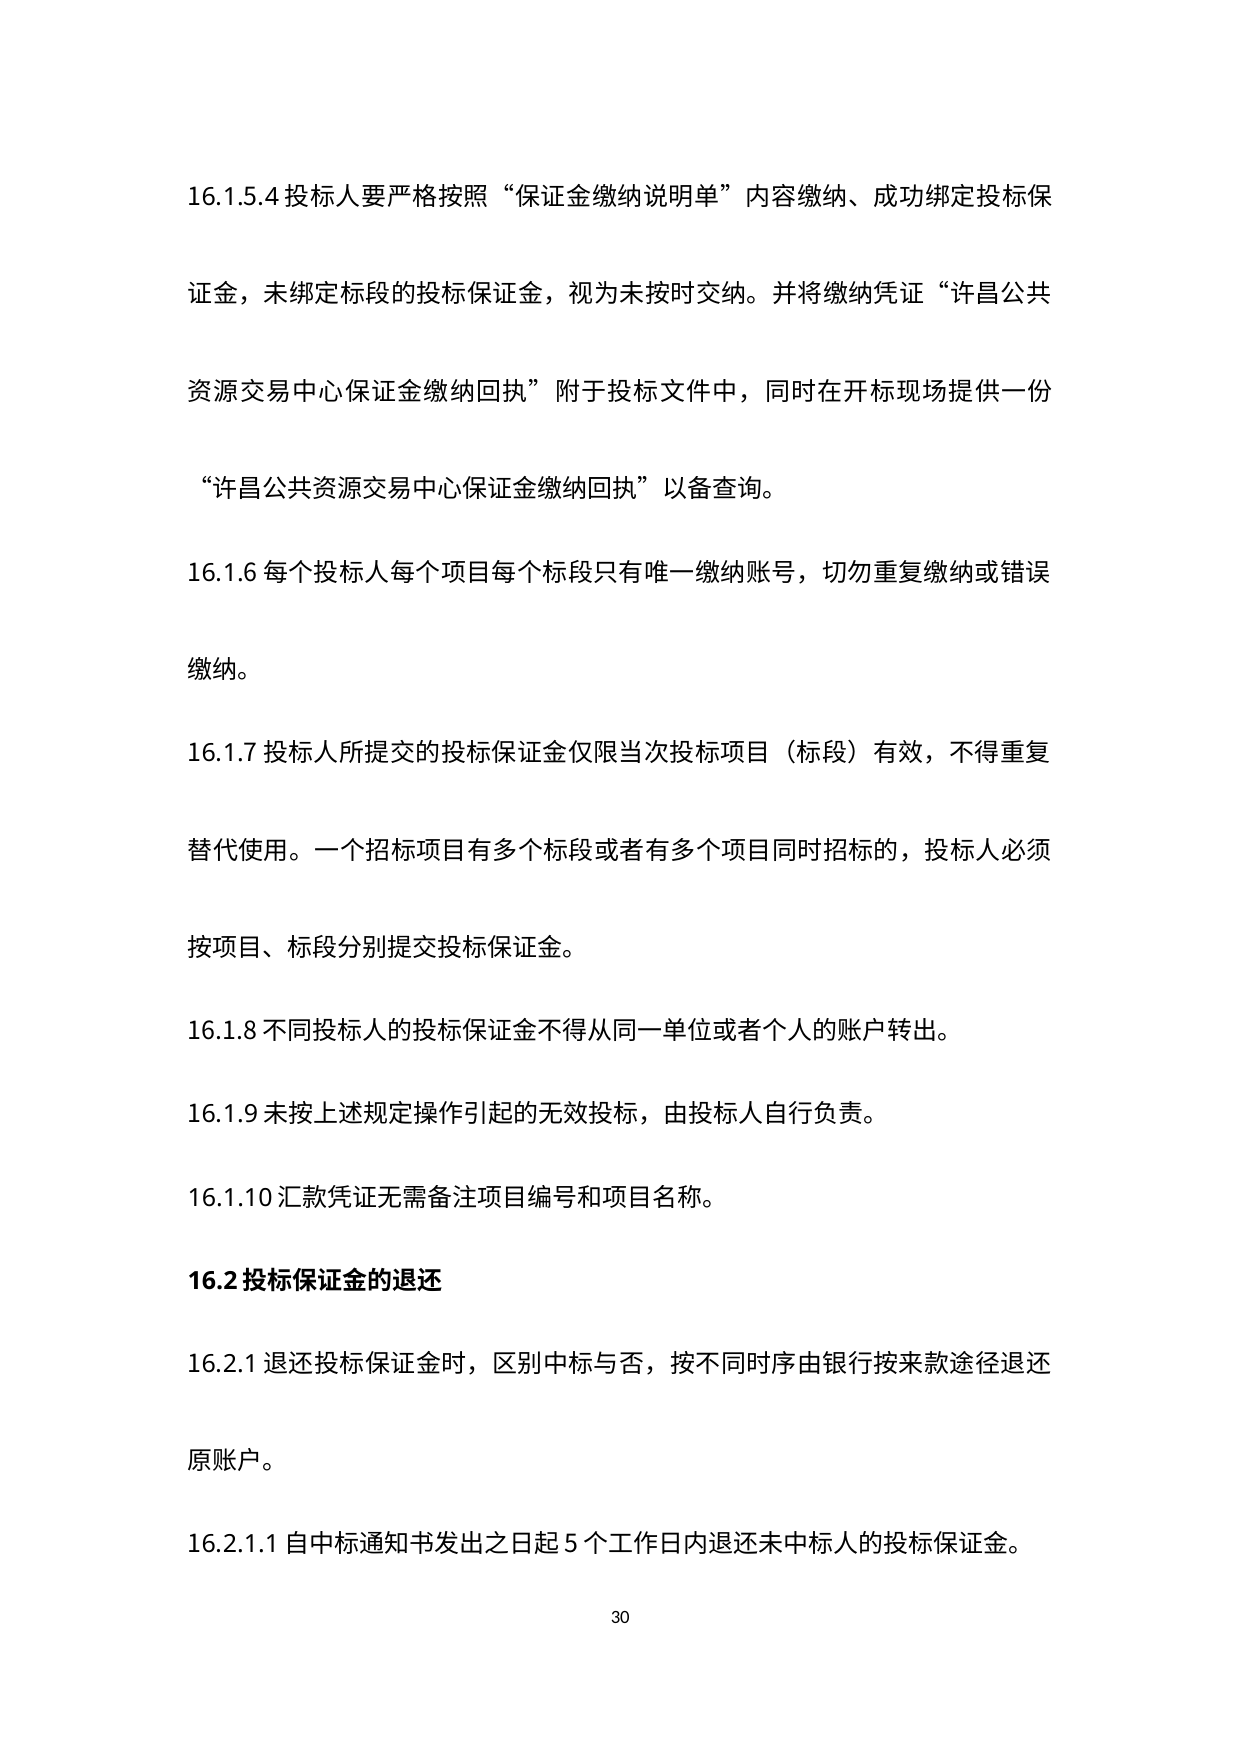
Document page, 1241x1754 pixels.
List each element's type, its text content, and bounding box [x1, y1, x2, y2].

text 16.1.9未按上述规定操作引起的无效投标，由投标人自行负责。 [187, 1079, 1053, 1144]
text 16.2投标保证金的退还 [187, 1246, 1053, 1311]
text 16.1.10汇款凭证无需备注项目编号和项目名称。 [187, 1163, 1053, 1228]
text 16.1.7投标人所提交的投标保证金仅限当次投标项目（标段）有效，不得重复替代使用。一个招标项目有多个标段或者有多个项目同时招标的，投标人必须按项目、标段分别提交投标保证金。 [187, 718, 1053, 978]
text 16.1.8不同投标人的投标保证金不得从同一单位或者个人的账户转出。 [187, 996, 1053, 1061]
text 16.1.6每个投标人每个项目每个标段只有唯一缴纳账号，切勿重复缴纳或错误缴纳。 [187, 538, 1053, 700]
text 16.1.5.4投标人要严格按照“保证金缴纳说明单”内容缴纳、成功绑定投标保证金，未绑定标段的投标保证金，视为未按时交纳。并将缴纳凭证“许昌公共资源交易中心保证金缴纳回执”附于投标文件中，同时在开标现场提供一份“许昌公共资源交易中心保证金缴纳回执”以备查询。 [187, 162, 1053, 519]
text 16.2.1.1自中标通知书发出之日起5个工作日内退还未中标人的投标保证金。 [187, 1509, 1053, 1574]
text 16.2.1退还投标保证金时，区别中标与否，按不同时序由银行按来款途径退还原账户。 [187, 1329, 1053, 1491]
